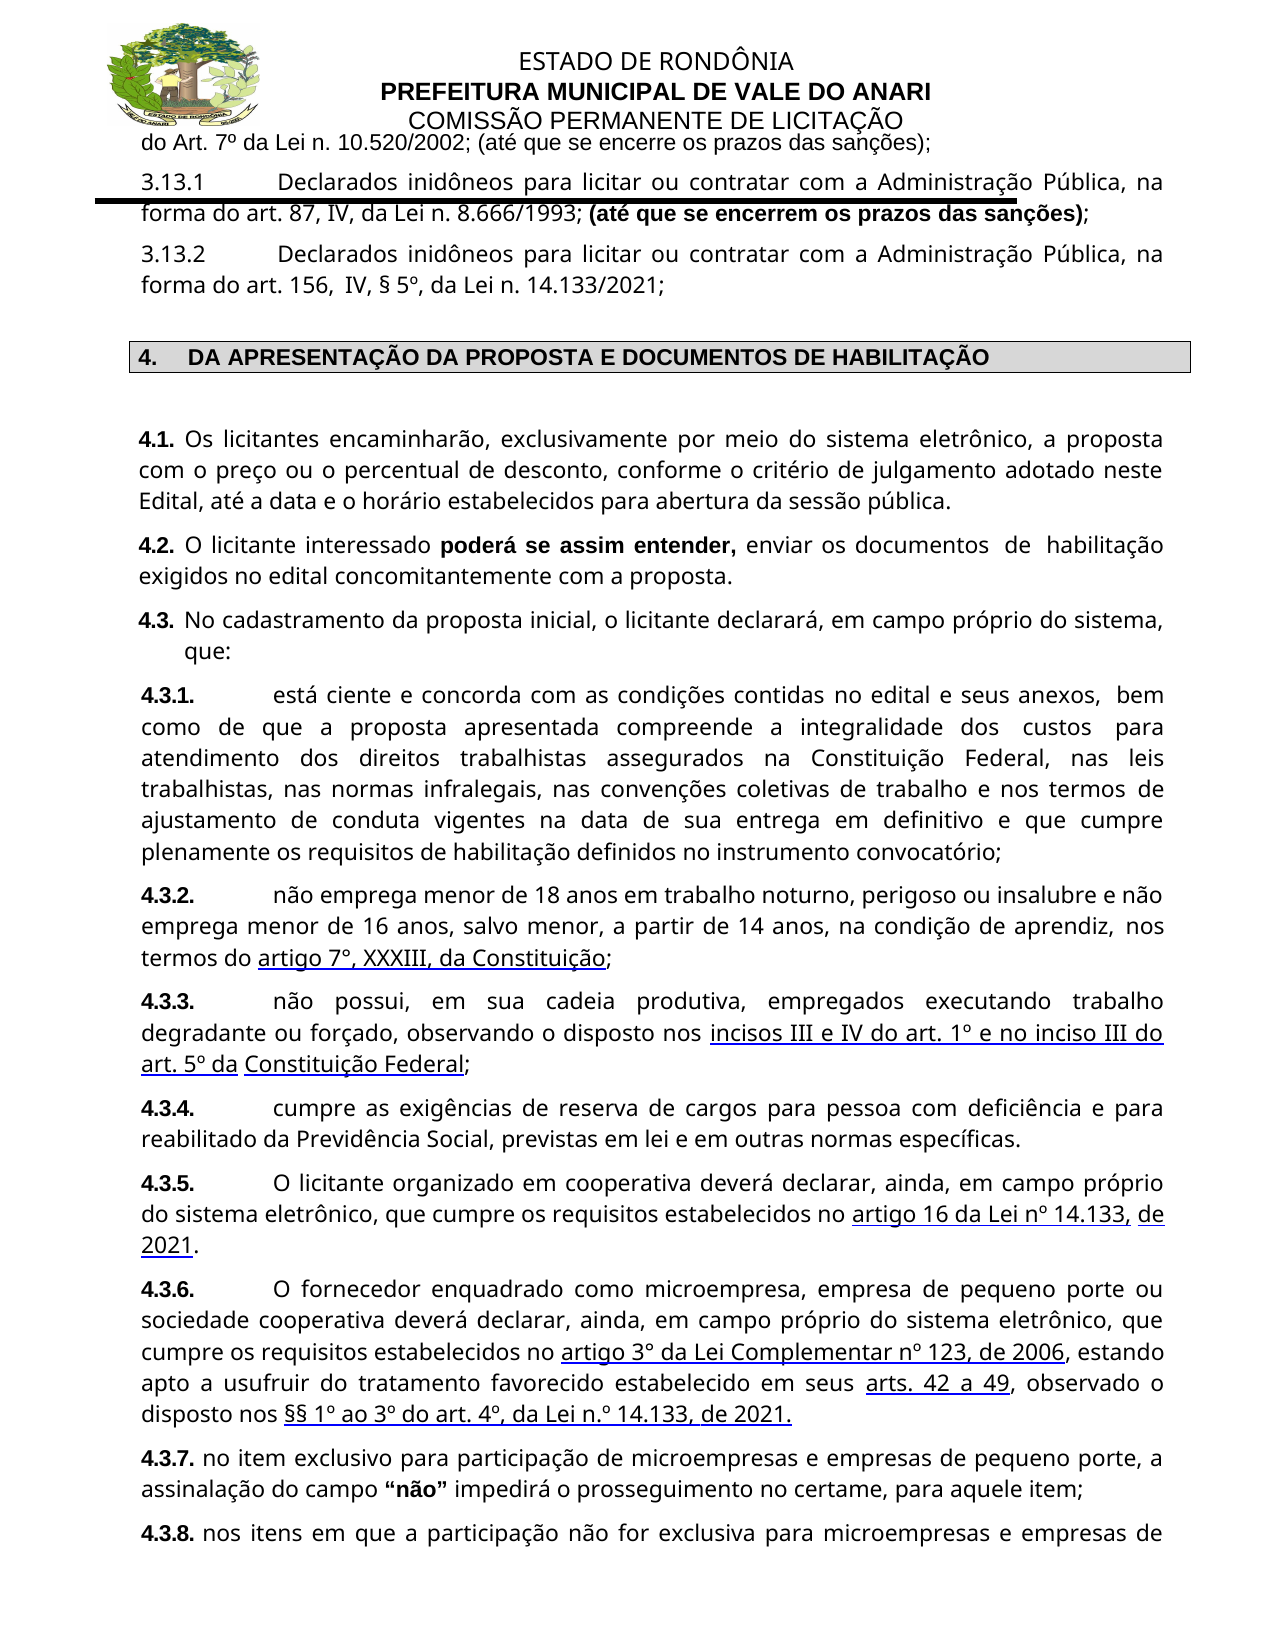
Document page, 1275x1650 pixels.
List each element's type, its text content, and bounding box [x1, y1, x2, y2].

list O fornecedor enquadrado como microempresa, empresa de pequeno porte ou sociedade cooperativa deverá declarar, ainda, em campo próprio do sistema eletrônico, que cumpre os requisitos estabelecidos no artigo 3° da Lei Complementar nº 123, de 2006, estando apto a usufruir do tratamento favorecido estabelecido em seus arts. 42 a 49, observado o disposto nos §§ 1º ao 3º do art. 4º, da Lei n.º 14.133, de 2021. [141, 1273, 1164, 1429]
list no item exclusivo para participação de microempresas e empresas de pequeno porte, a assinalação do campo “não” impedirá o prosseguimento no certame, para aquele item; [141, 1442, 1164, 1504]
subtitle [141, 129, 1164, 156]
list está ciente e concorda com as condições contidas no edital e seus anexos, bem como de que a proposta apresentada compreende a integralidade dos custos para atendimento dos direitos trabalhistas assegurados na Constituição Federal, nas leis trabalhistas, nas normas infralegais, nas convenções coletivas de trabalho e nos termos de ajustamento de conduta vigentes na data de sua entrega em definitivo e que cumpre plenamente os requisitos de habilitação definidos no instrumento convocatório; [141, 679, 1164, 867]
list No cadastramento da proposta inicial, o licitante declarará, em campo próprio do sistema, que: [138, 604, 1164, 667]
list Declarados inidôneos para licitar ou contratar com a Administração Pública, na forma do art. 87, IV, da Lei n. 8.666/1993; (até que se encerrem os prazos das sanções); [141, 166, 1164, 228]
list O licitante interessado poderá se assim entender, enviar os documentos de habilitação exigidos no edital concomitantemente com a proposta. [138, 529, 1164, 592]
list Declarados inidôneos para licitar ou contratar com a Administração Pública, na forma do art. 156, IV, § 5º, da Lei n. 14.133/2021; [141, 238, 1164, 301]
list não emprega menor de 18 anos em trabalho noturno, perigoso ou insalubre e não emprega menor de 16 anos, salvo menor, a partir de 14 anos, na condição de aprendiz, nos termos do artigo 7°, XXXIII, da Constituição; [141, 879, 1164, 973]
picture [106, 23, 260, 126]
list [141, 1517, 1164, 1548]
list O licitante organizado em cooperativa deverá declarar, ainda, em campo próprio do sistema eletrônico, que cumpre os requisitos estabelecidos no artigo 16 da Lei nº 14.133, de 2021. [141, 1167, 1164, 1261]
list cumpre as exigências de reserva de cargos para pessoa com deficiência e para reabilitado da Previdência Social, previstas em lei e em outras normas específicas. [141, 1092, 1164, 1154]
list não possui, em sua cadeia produtiva, empregados executando trabalho degradante ou forçado, observando o disposto nos incisos III e IV do art. 1º e no inciso III do art. 5º da Constituição Federal; [141, 985, 1164, 1079]
list Os licitantes encaminharão, exclusivamente por meio do sistema eletrônico, a proposta com o preço ou o percentual de desconto, conforme o critério de julgamento adotado neste Edital, até a data e o horário estabelecidos para abertura da sessão pública. [138, 423, 1164, 517]
